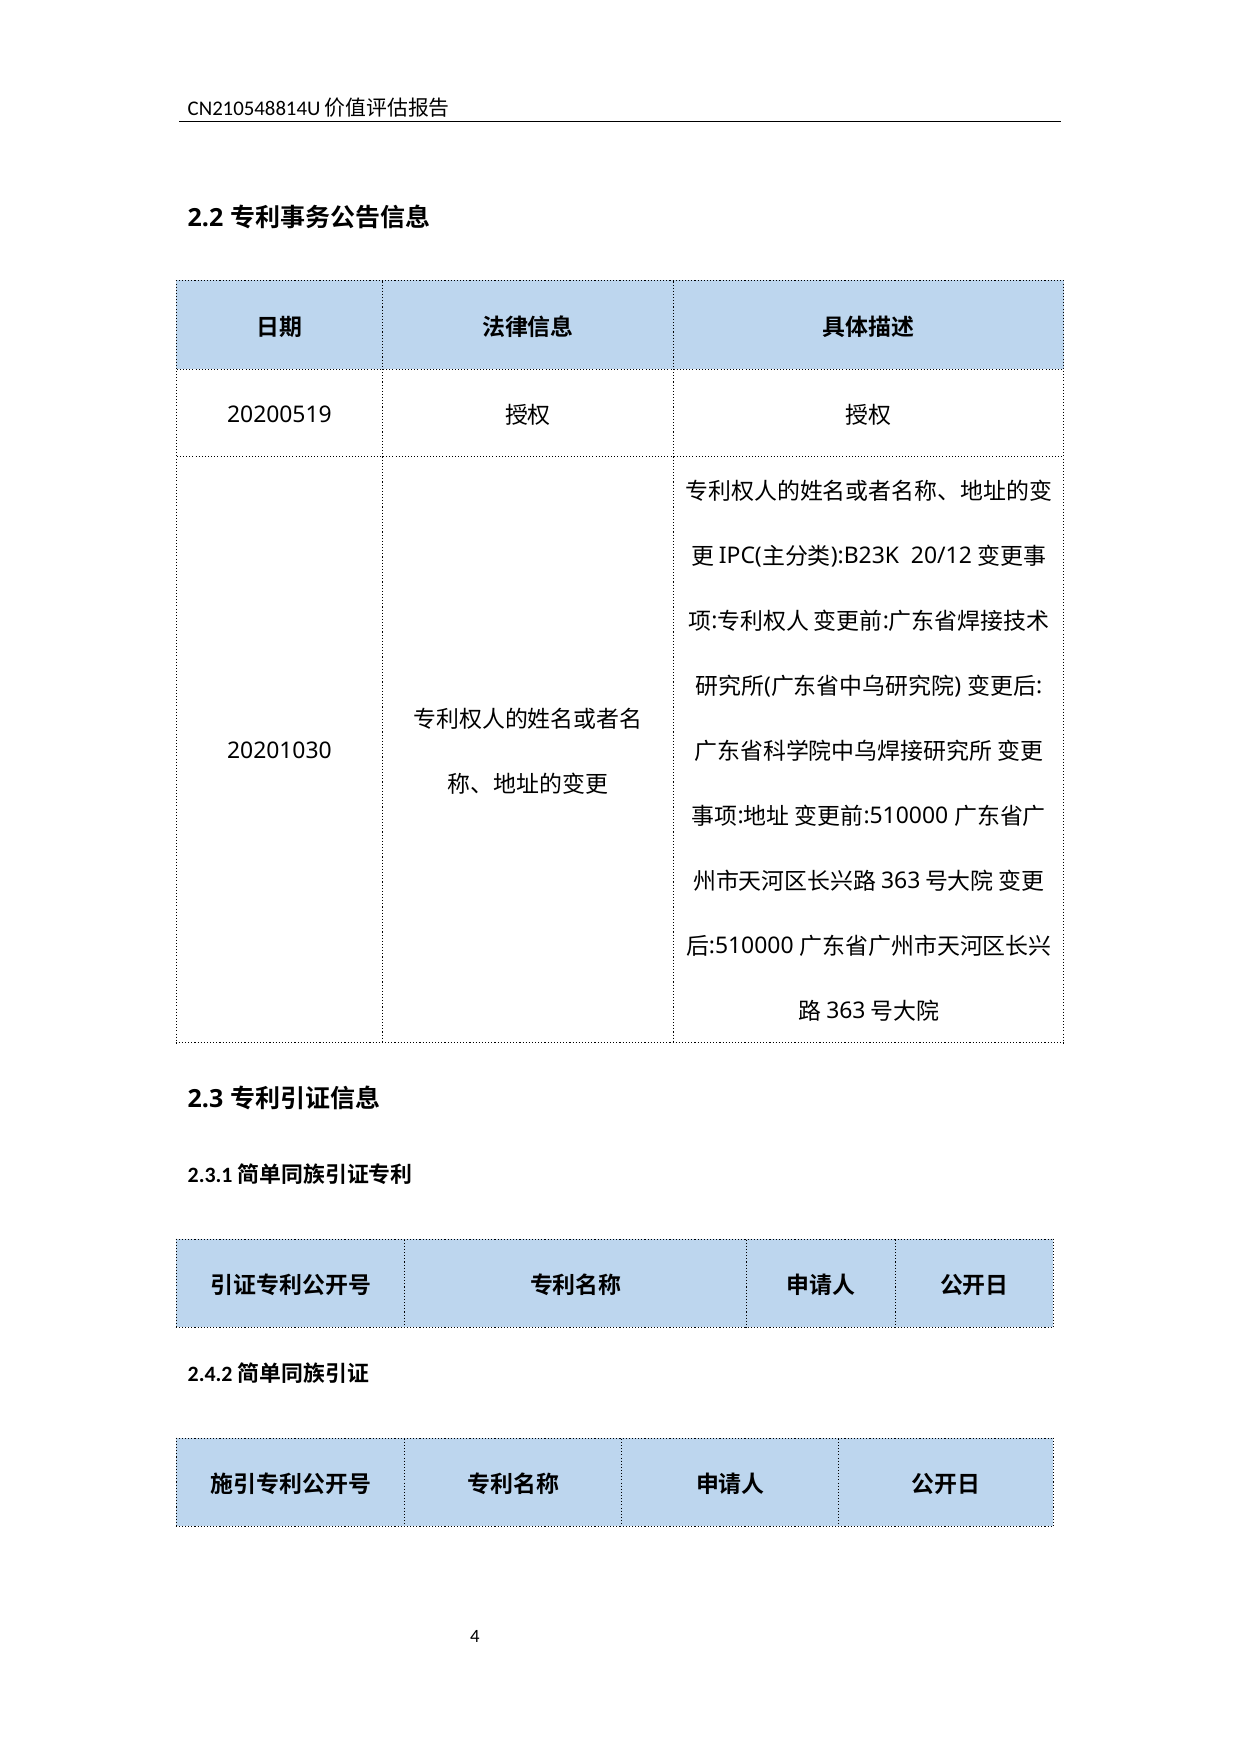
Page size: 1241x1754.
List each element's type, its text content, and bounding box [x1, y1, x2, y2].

table_header 申请人 [747, 1239, 895, 1327]
table_header 申请人 [622, 1438, 839, 1526]
subtitle 专利事务公告信息 [187, 183, 1053, 248]
table_cell 专利权人的姓名或者名称、地址的变更 IPC(主分类):B23K 20/12 变更事项:专利权人 变更前:广东省焊接技术研究所(广东省中乌研究院) 变更后:广东省科学院中乌焊接研究所 变更事项:地址 变更前:510000 广东省广州市天河区长兴路363号大院 变更后:510000 广东省广州市天河区长兴路363号大院 [673, 456, 1064, 1042]
subtitle 简单同族引证专利 [187, 1156, 1053, 1189]
table_header 施引专利公开号 [176, 1438, 405, 1526]
table_header 引证专利公开号 [176, 1239, 405, 1327]
table_cell 20200519 [176, 369, 382, 456]
table_cell 授权 [382, 369, 673, 456]
subtitle 专利引证信息 [187, 1064, 1053, 1129]
table_header 日期 [176, 280, 382, 369]
subtitle 2.4.2 简单同族引证 [187, 1355, 1053, 1388]
table_header 公开日 [839, 1438, 1053, 1526]
table_header 具体描述 [673, 280, 1064, 369]
table_cell 20201030 [176, 456, 382, 1042]
table_header 公开日 [895, 1239, 1053, 1327]
table_header 法律信息 [382, 280, 673, 369]
table_header 专利名称 [405, 1438, 622, 1526]
table_cell 授权 [673, 369, 1064, 456]
table_cell 专利权人的姓名或者名称、地址的变更 [382, 456, 673, 1042]
table_header 专利名称 [405, 1239, 747, 1327]
